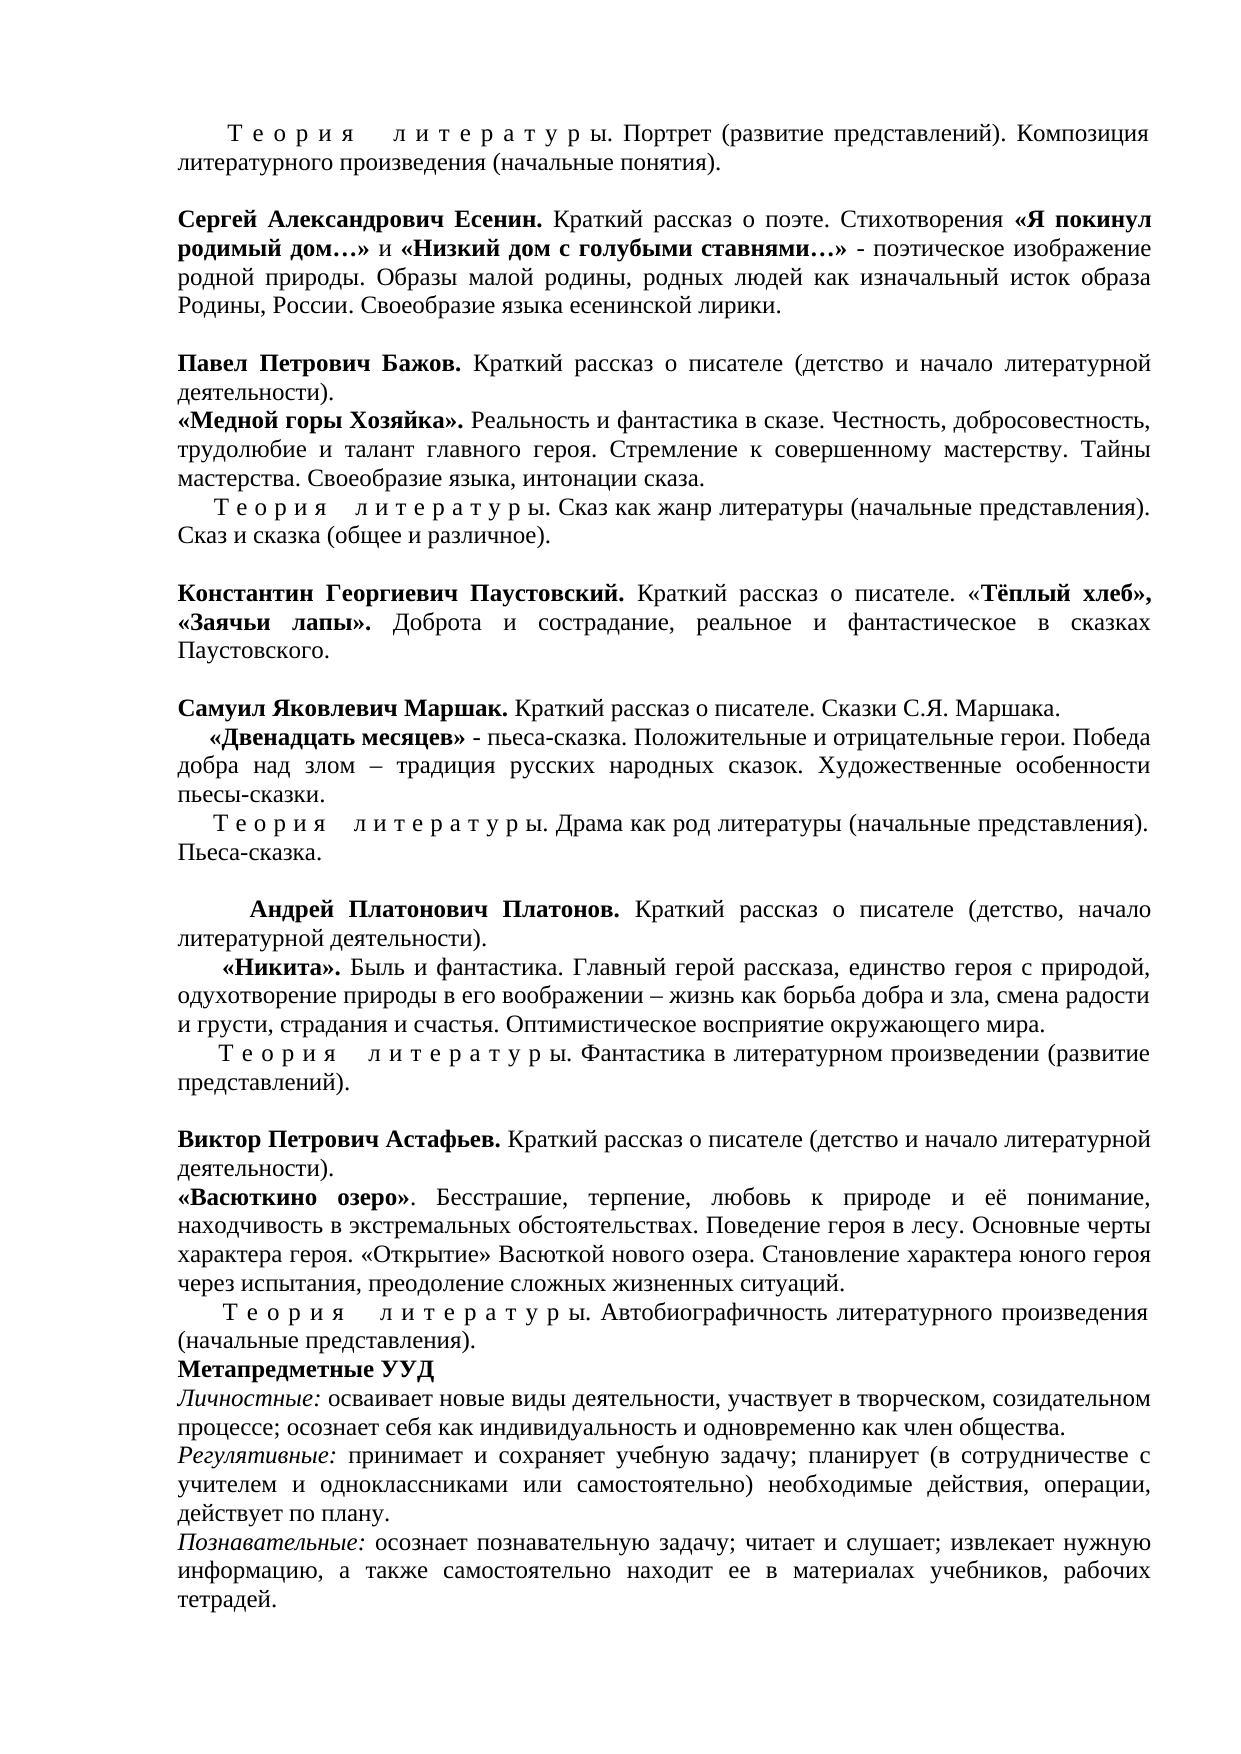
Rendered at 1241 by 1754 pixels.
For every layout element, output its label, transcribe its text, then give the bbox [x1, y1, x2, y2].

text Познавательные: осознает познавательную задачу; читает и слушает; извлекает нужную информацию, а также самостоятельно находит ее в материалах учебников, рабочих тетрадей. [177, 1527, 1152, 1613]
text Андрей Платонович Платонов. Краткий рассказ о писателе (детство, начало литературной деятельности). [177, 894, 1152, 952]
text Регулятивные: принимает и сохраняет учебную задачу; планирует (в сотрудничестве с учителем и одноклассниками или самостоятельно) необходимые действия, операции, действует по плану. [177, 1441, 1152, 1527]
text Т е о р и я л и т е р а т у р ы. Портрет (развитие представлений). Композиция литературного произведения (начальные понятия). [177, 118, 1152, 176]
text Виктор Петрович Астафьев. Краткий рассказ о писателе (детство и начало литературной деятельности). [177, 1124, 1152, 1182]
text Константин Георгиевич Паустовский. Краткий рассказ о писателе. «Тёплый хлеб», «Заячьи лапы». Доброта и сострадание, реальное и фантастическое в сказках Паустовского. [177, 578, 1152, 664]
text «Никита». Быль и фантастика. Главный герой рассказа, единство героя с природой, одухотворение природы в его воображении – жизнь как борьба добра и зла, смена радости и грусти, страдания и счастья. Оптимистическое восприятие окружающего мира. [177, 952, 1152, 1038]
text Личностные: осваивает новые виды деятельности, участвует в творческом, созидательном процессе; осознает себя как индивидуальность и одновременно как член общества. [177, 1383, 1152, 1441]
text «Медной горы Хозяйка». Реальность и фантастика в сказе. Честность, добросовестность, трудолюбие и талант главного героя. Стремление к совершенному мастерству. Тайны мастерства. Своеобразие языка, интонации сказа. [177, 406, 1152, 492]
text «Васюткино озеро». Бесстрашие, терпение, любовь к природе и её понимание, находчивость в экстремальных обстоятельствах. Поведение героя в лесу. Основные черты характера героя. «Открытие» Васюткой нового озера. Становление характера юного героя через испытания, преодоление сложных жизненных ситуаций. [177, 1182, 1152, 1297]
text Павел Петрович Бажов. Краткий рассказ о писателе (детство и начало литературной деятельности). [177, 348, 1152, 406]
text Метапредметные УУД [177, 1354, 1152, 1383]
text Т е о р и я л и т е р а т у р ы. Драма как род литературы (начальные представления). Пьеса-сказка. [177, 808, 1152, 866]
text Самуил Яковлевич Маршак. Краткий рассказ о писателе. Сказки С.Я. Маршака. [177, 693, 1152, 722]
text Т е о р и я л и т е р а т у р ы. Сказ как жанр литературы (начальные представления). Сказ и сказка (общее и различное). [177, 492, 1152, 549]
text Сергей Александрович Есенин. Краткий рассказ о поэте. Стихотворения «Я покинул родимый дом…» и «Низкий дом с голубыми ставнями…» - поэтическое изображение родной природы. Образы малой родины, родных людей как изначальный исток образа Родины, России. Своеобразие языка есенинской лирики. [177, 204, 1152, 319]
text «Двенадцать месяцев» - пьеса-сказка. Положительные и отрицательные герои. Победа добра над злом – традиция русских народных сказок. Художественные особенности пьесы-сказки. [177, 722, 1152, 808]
text Т е о р и я л и т е р а т у р ы. Фантастика в литературном произведении (развитие представлений). [177, 1038, 1152, 1096]
text Т е о р и я л и т е р а т у р ы. Автобиографичность литературного произведения (начальные представления). [177, 1297, 1152, 1354]
